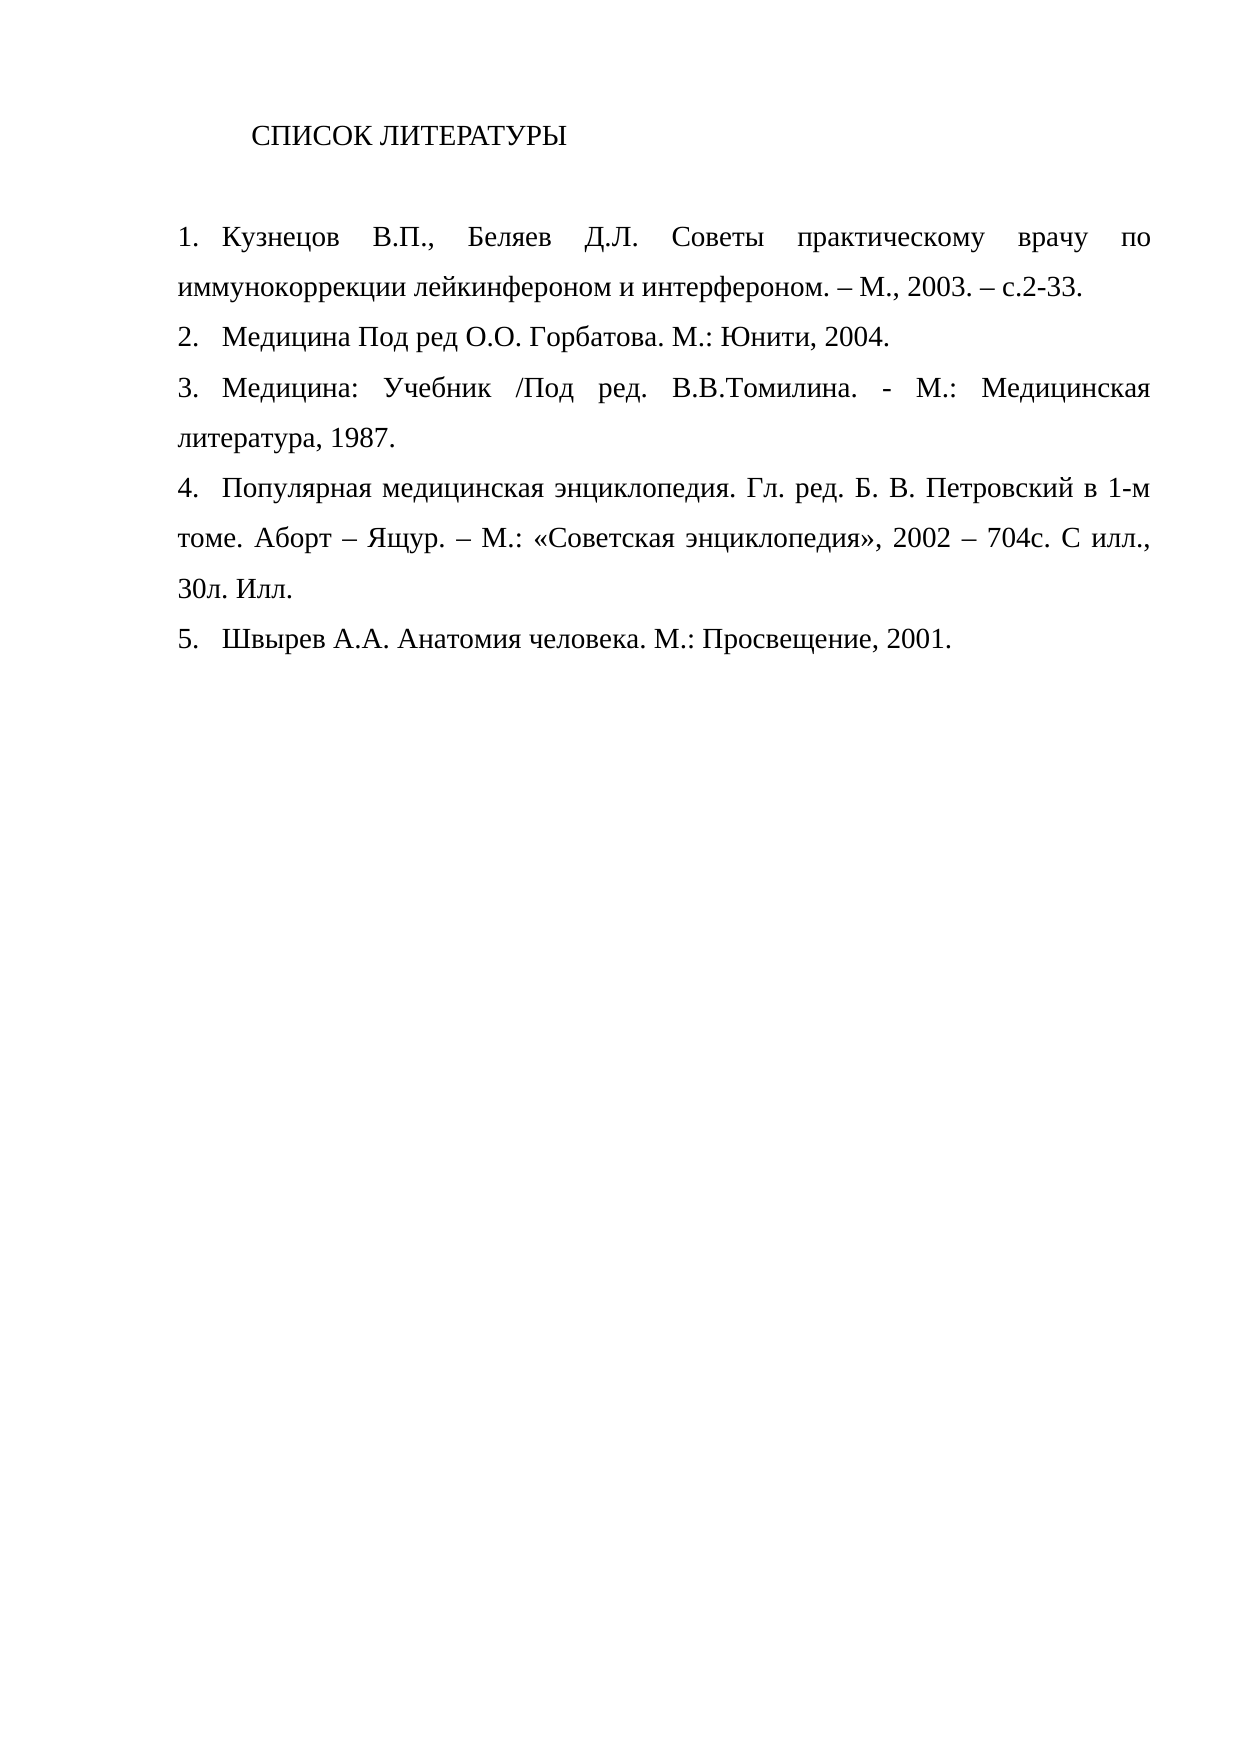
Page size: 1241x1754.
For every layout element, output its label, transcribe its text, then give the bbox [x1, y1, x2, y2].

list Медицина Под ред О.О. Горбатова. М.: Юнити, 2004. [177, 319, 1152, 353]
list Швырев А.А. Анатомия человека. М.: Просвещение, 2001. [177, 621, 1152, 655]
subtitle СПИСОК ЛИТЕРАТУРЫ [177, 118, 1152, 152]
list Кузнецов В.П., Беляев Д.Л. Советы практическому врачу по иммунокоррекции лейкинфероном и интерфероном. – М., 2003. – с.2-33. [177, 219, 1152, 303]
list Популярная медицинская энциклопедия. Гл. ред. Б. В. Петровский в 1-м томе. Аборт – Ящур. – М.: «Советская энциклопедия», 2002 – 704с. С илл., 30л. Илл. [177, 470, 1152, 604]
list Медицина: Учебник /Под ред. В.В.Томилина. - М.: Медицинская литература, 1987. [177, 370, 1152, 453]
